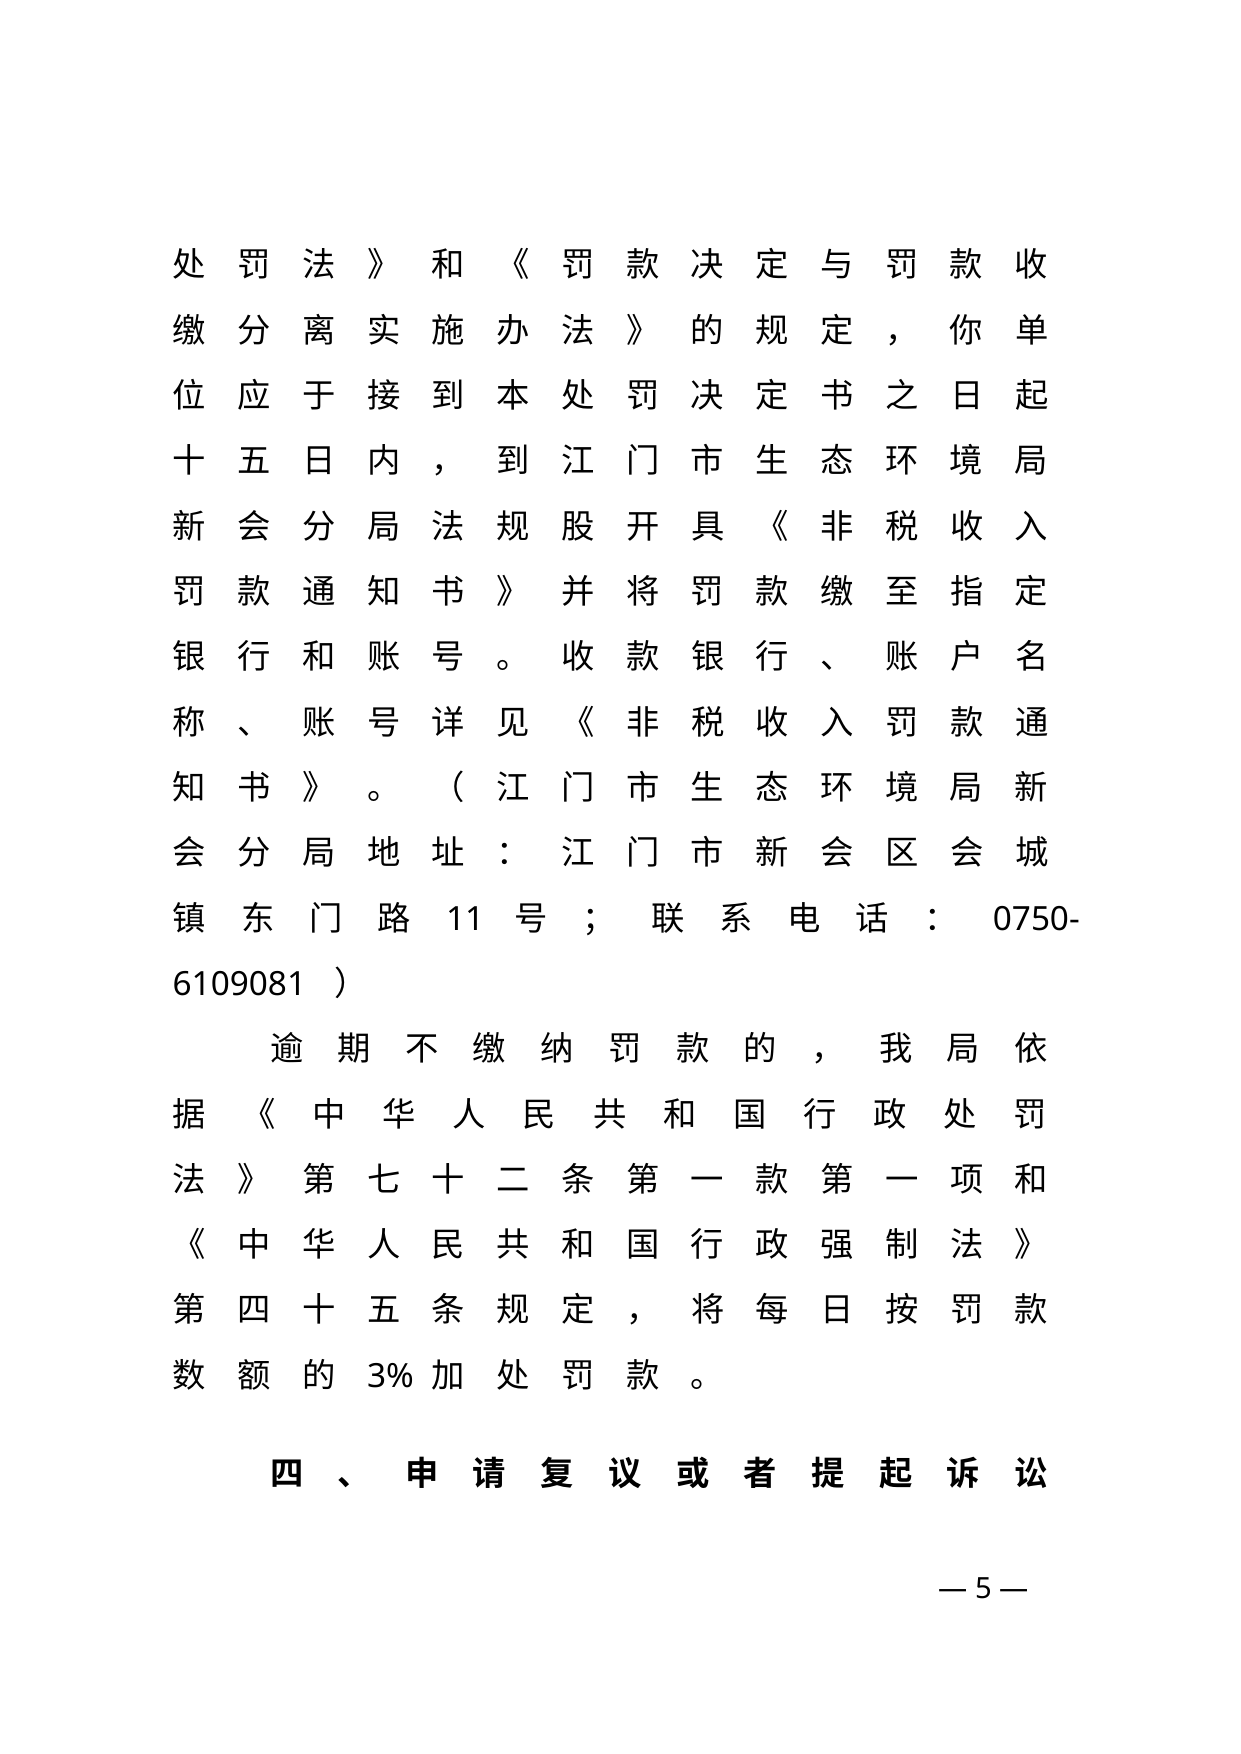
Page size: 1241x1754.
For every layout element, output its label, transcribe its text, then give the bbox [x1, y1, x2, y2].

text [172, 230, 1079, 1013]
text 四、申请复议或者提起诉讼的途径和期限 [172, 1438, 1079, 1503]
text 逾期不缴纳罚款的，我局依据《中华人民共和国行政处罚法》第七十二条第一款第一项和《中华人民共和国行政强制法》第四十五条规定，将每日按罚款数额的3%加处罚款。 [172, 1013, 1079, 1405]
